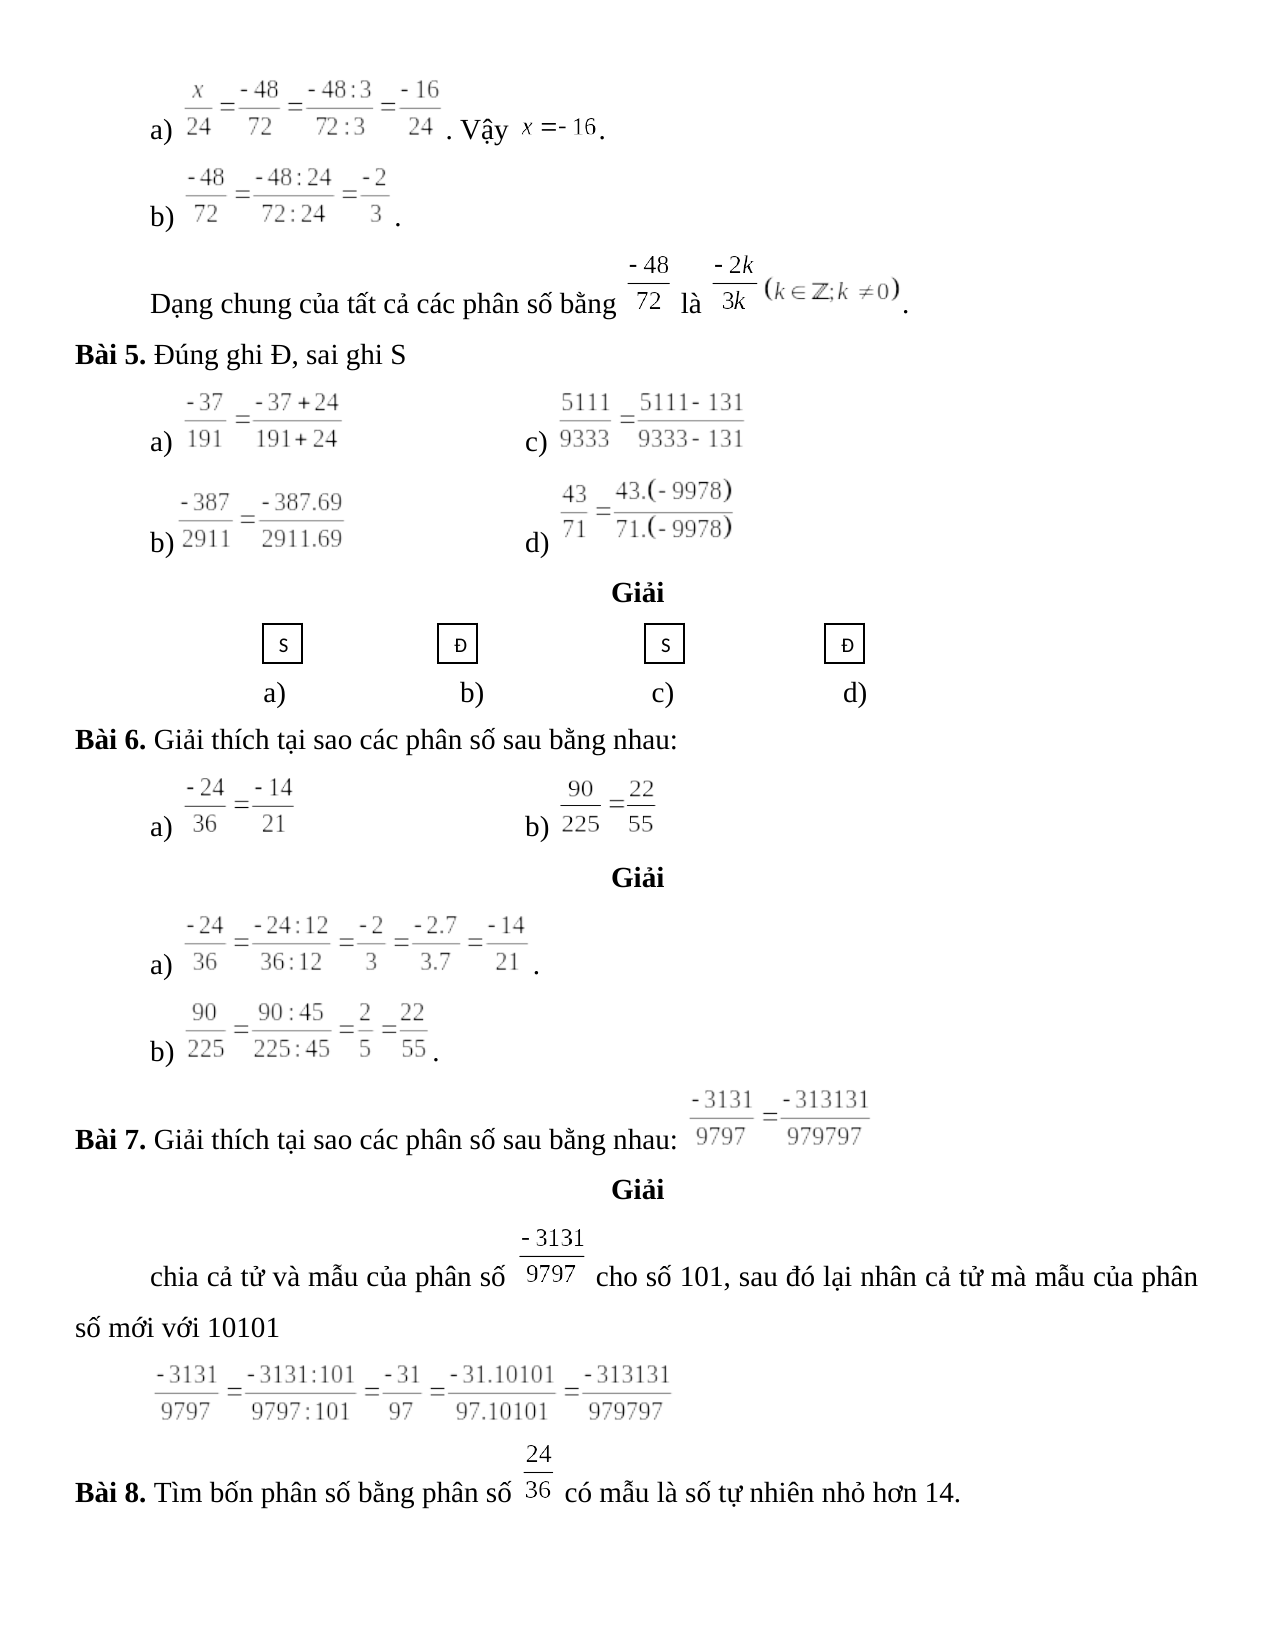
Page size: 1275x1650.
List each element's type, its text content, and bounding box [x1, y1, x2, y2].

text chia cả tử và mẫu của phân số cho số 101, sau đó lại nhân cả tử mà mẫu của phân số mới với 10101 [75, 1222, 1200, 1343]
text b) . [75, 162, 1200, 233]
text Bài 6. Giải thích tại sao các phân số sau bằng nhau: [75, 722, 1200, 756]
table_header d) [832, 676, 1023, 722]
table_header b) [449, 676, 640, 722]
text Bài 7. Giải thích tại sao các phân số sau bằng nhau: [75, 1085, 1200, 1155]
text b) . [75, 997, 1200, 1068]
text a) . [75, 910, 1200, 981]
text b) d) [75, 474, 1200, 558]
table_header a) [252, 676, 448, 722]
text a) b) [75, 773, 1200, 843]
text Giải [75, 575, 1200, 608]
text Giải [75, 1172, 1200, 1206]
text Dạng chung của tất cả các phân số bằng là . [75, 249, 1200, 320]
text Bài 5. Đúng ghi Đ, sai ghi S [75, 337, 1200, 370]
text Bài 8. Tìm bốn phân số bằng phân số có mẫu là số tự nhiên nhỏ hơn 14. [75, 1438, 1200, 1509]
text Giải [75, 860, 1200, 893]
text a) c) [75, 387, 1200, 458]
table_header c) [640, 676, 832, 722]
text a) . Vậy . [75, 75, 1200, 146]
